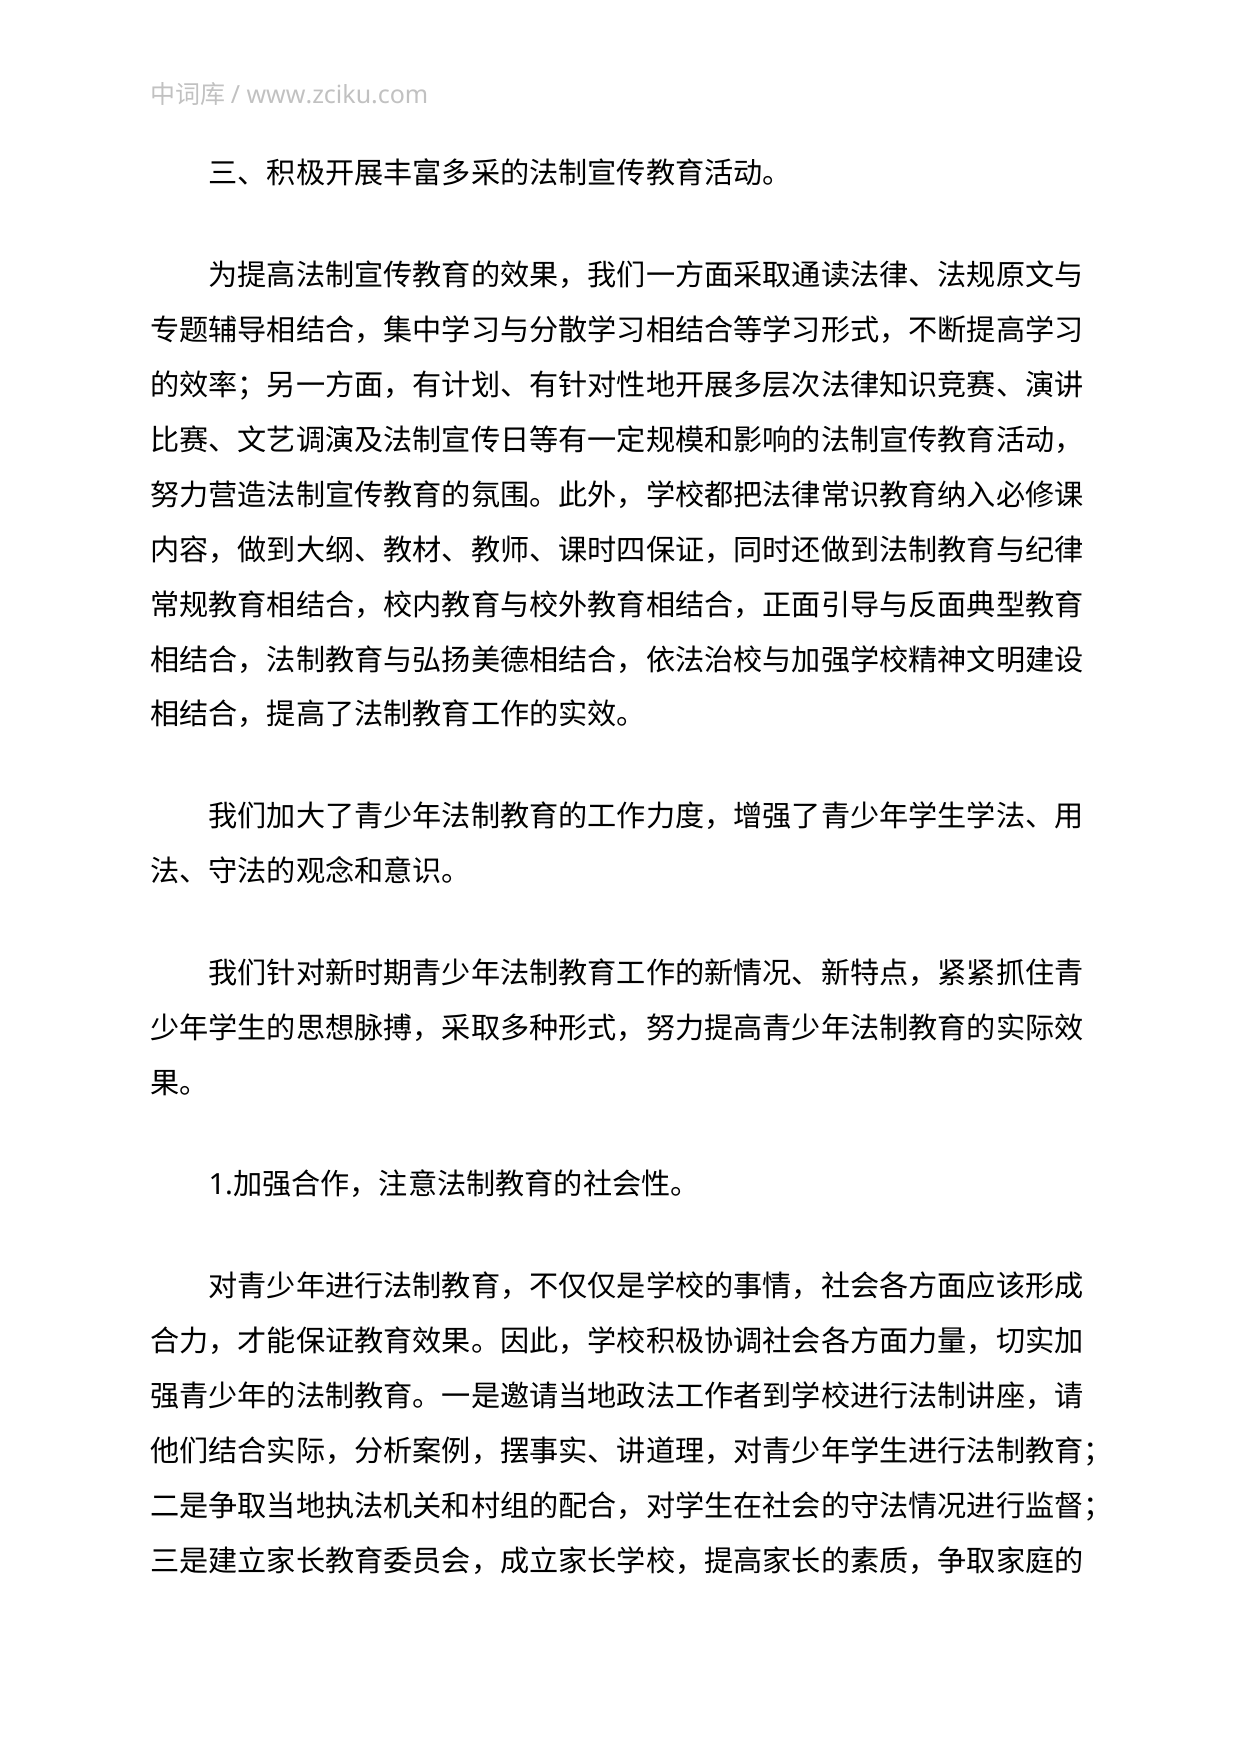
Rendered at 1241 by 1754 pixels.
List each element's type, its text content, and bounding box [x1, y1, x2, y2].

text 为提高法制宣传教育的效果，我们一方面采取通读法律、法规原文与专题辅导相结合，集中学习与分散学习相结合等学习形式，不断提高学习的效率；另一方面，有计划、有针对性地开展多层次法律知识竞赛、演讲比赛、文艺调演及法制宣传日等有一定规模和影响的法制宣传教育活动，努力营造法制宣传教育的氛围。此外，学校都把法律常识教育纳入必修课内容，做到大纲、教材、教师、课时四保证，同时还做到法制教育与纪律常规教育相结合，校内教育与校外教育相结合，正面引导与反面典型教育相结合，法制教育与弘扬美德相结合，依法治校与加强学校精神文明建设相结合，提高了法制教育工作的实效。 [150, 252, 1090, 733]
text 我们加大了青少年法制教育的工作力度，增强了青少年学生学法、用法、守法的观念和意识。 [150, 793, 1090, 890]
text 我们针对新时期青少年法制教育工作的新情况、新特点，紧紧抓住青少年学生的思想脉搏，采取多种形式，努力提高青少年法制教育的实际效果。 [150, 949, 1090, 1101]
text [150, 1263, 1090, 1580]
text 1.加强合作，注意法制教育的社会性。 [150, 1161, 1090, 1203]
text 三、积极开展丰富多采的法制宣传教育活动。 [150, 150, 1090, 192]
